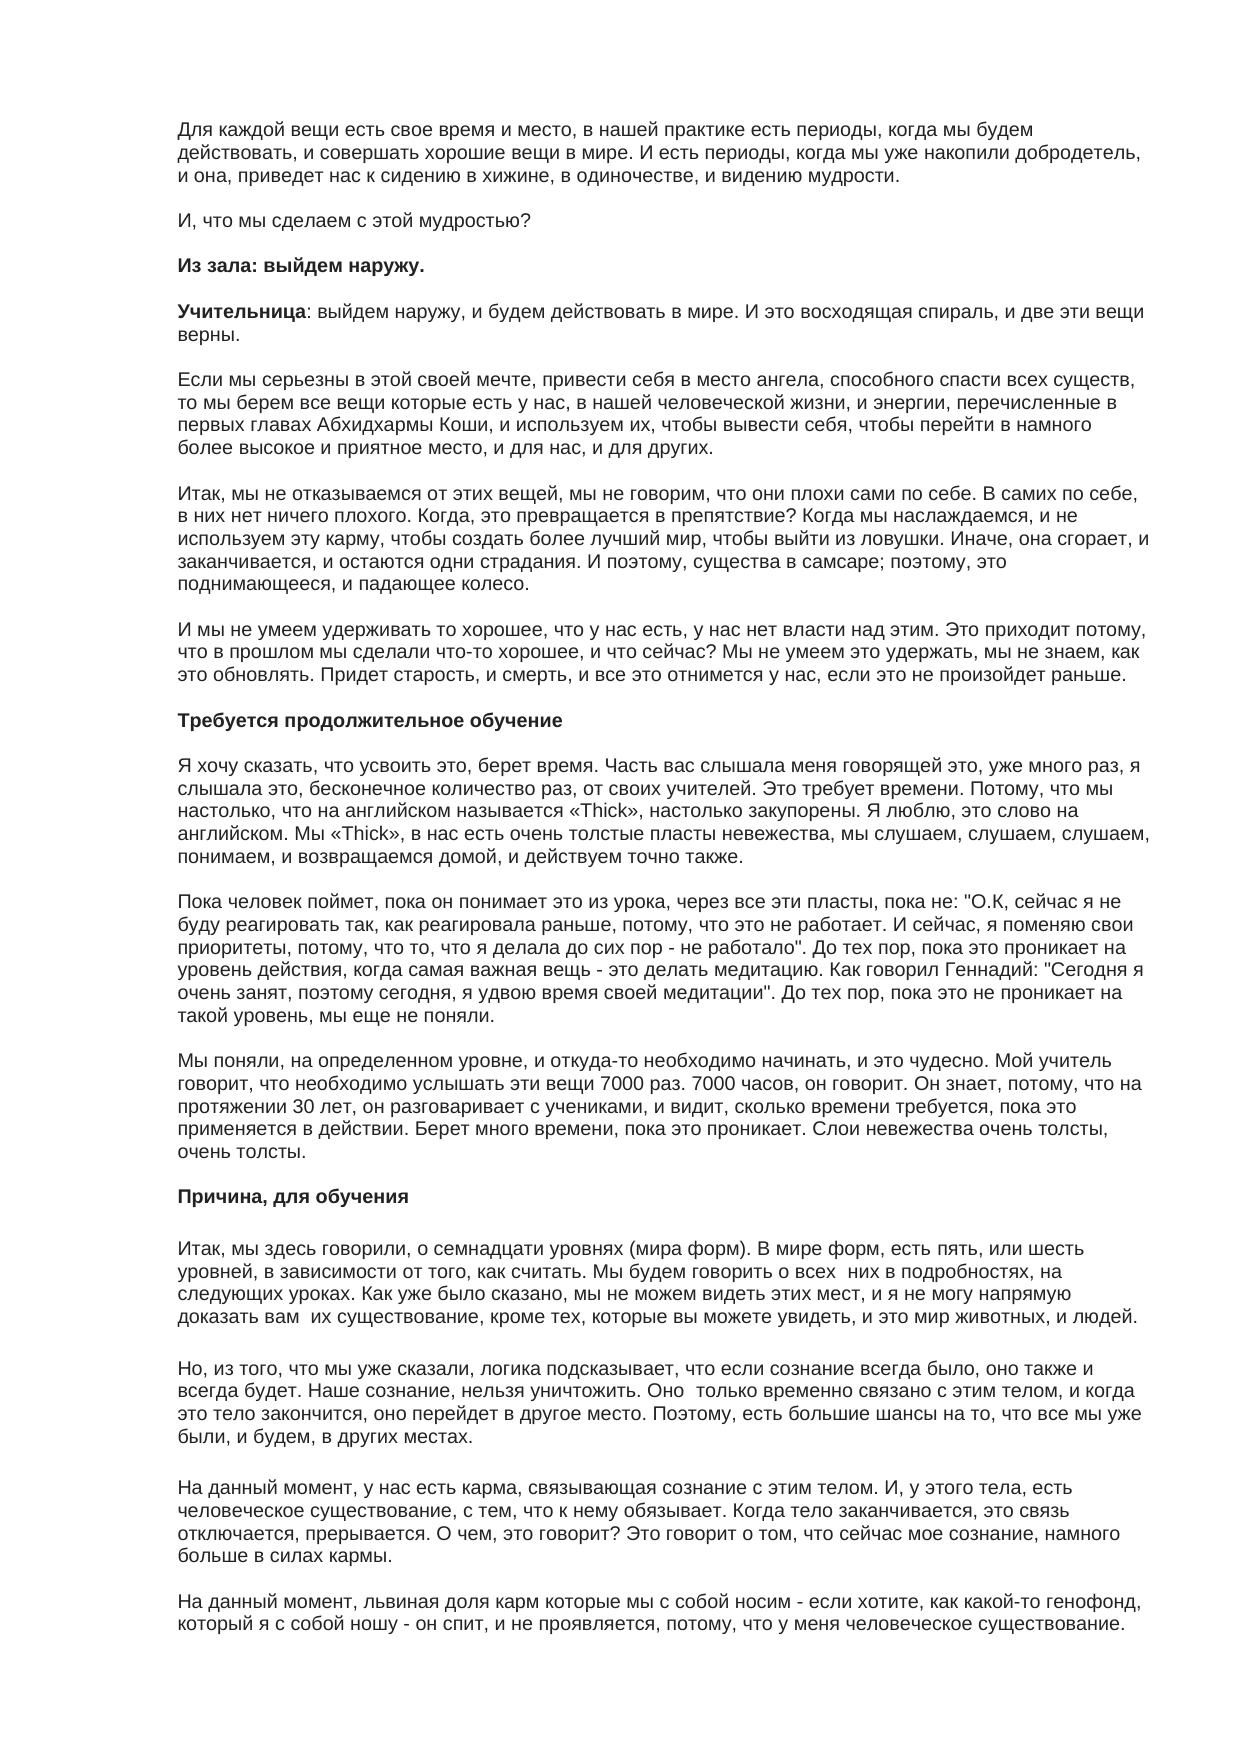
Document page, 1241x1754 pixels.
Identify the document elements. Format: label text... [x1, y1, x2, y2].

text Учительница: выйдем наружу, и будем действовать в мире. И это восходящая спираль, и две эти вещи верны. [177, 300, 1152, 345]
text И, что мы сделаем с этой мудростью? [177, 209, 1152, 232]
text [177, 1567, 1152, 1635]
text И мы не умеем удерживать то хорошее, что у нас есть, у нас нет власти над этим. Это приходит потому, что в прошлом мы сделали что-то хорошее, и что сейчас? Мы не умеем это удержать, мы не знаем, как это обновлять. Придет старость, и смерть, и все это отнимется у нас, если это не произойдет раньше. [177, 618, 1152, 686]
text Итак, мы здесь говорили, о семнадцати уровнях (мира форм). В мире форм, есть пять, или шесть уровней, в зависимости от того, как считать. Мы будем говорить о всех них в подробностях, на следующих уроках. Как уже было сказано, мы не можем видеть этих мест, и я не могу напрямую доказать вам их существование, кроме тех, которые вы можете увидеть, и это мир животных, и людей. [177, 1237, 1152, 1328]
text Требуется продолжительное обучение [177, 708, 1152, 731]
text Итак, мы не отказываемся от этих вещей, мы не говорим, что они плохи сами по себе. В самих по себе, в них нет ничего плохого. Когда, это превращается в препятствие? Когда мы наслаждаемся, и не используем эту карму, чтобы создать более лучший мир, чтобы выйти из ловушки. Иначе, она сгорает, и заканчивается, и остаются одни страдания. И поэтому, существа в самсаре; поэтому, это поднимающееся, и падающее колесо. [177, 481, 1152, 595]
text Но, из того, что мы уже сказали, логика подсказывает, что если сознание всегда было, оно также и всегда будет. Наше сознание, нельзя уничтожить. Оно только временно связано с этим телом, и когда это тело закончится, оно перейдет в другое место. Поэтому, есть большие шансы на то, что все мы уже были, и будем, в других местах. [177, 1356, 1152, 1447]
text На данный момент, у нас есть карма, связывающая сознание с этим телом. И, у этого тела, есть человеческое существование, с тем, что к нему обязывает. Когда тело заканчивается, это связь отключается, прерывается. О чем, это говорит? Это говорит о том, что сейчас мое сознание, намного больше в силах кармы. [177, 1476, 1152, 1567]
text Мы поняли, на определенном уровне, и откуда-то необходимо начинать, и это чудесно. Мой учитель говорит, что необходимо услышать эти вещи 7000 раз. 7000 часов, он говорит. Он знает, потому, что на протяжении 30 лет, он разговаривает с учениками, и видит, сколько времени требуется, пока это применяется в действии. Берет много времени, пока это проникает. Слои невежества очень толсты, очень толсты. [177, 1049, 1152, 1163]
text Пока человек поймет, пока он понимает это из урока, через все эти пласты, пока не: "О.К, сейчас я не буду реагировать так, как реагировала раньше, потому, что это не работает. И сейчас, я поменяю свои приоритеты, потому, что то, что я делала до сих пор - не работало". До тех пор, пока это проникает на уровень действия, когда самая важная вещь - это делать медитацию. Как говорил Геннадий: "Сегодня я очень занят, поэтому сегодня, я удвою время своей медитации". До тех пор, пока это не проникает на такой уровень, мы еще не поняли. [177, 890, 1152, 1026]
text Я хочу сказать, что усвоить это, берет время. Часть вас слышала меня говорящей это, уже много раз, я слышала это, бесконечное количество раз, от своих учителей. Это требует времени. Потому, что мы настолько, что на английском называется «Thick», настолько закупорены. Я люблю, это слово на английском. Мы «Thick», в нас есть очень толстые пласты невежества, мы слушаем, слушаем, слушаем, понимаем, и возвращаемся домой, и действуем точно также. [177, 754, 1152, 867]
text Причина, для обучения [177, 1185, 1152, 1208]
text Из зала: выйдем наружу. [177, 254, 1152, 277]
text Если мы серьезны в этой своей мечте, привести себя в место ангела, способного спасти всех существ, то мы берем все вещи которые есть у нас, в нашей человеческой жизни, и энергии, перечисленные в первых главах Абхидхармы Коши, и используем их, чтобы вывести себя, чтобы перейти в намного более высокое и приятное место, и для нас, и для других. [177, 368, 1152, 459]
text Для каждой вещи есть свое время и место, в нашей практике есть периоды, когда мы будем действовать, и совершать хорошие вещи в мире. И есть периоды, когда мы уже накопили добродетель, и она, приведет нас к сидению в хижине, в одиночестве, и видению мудрости. [177, 118, 1152, 186]
